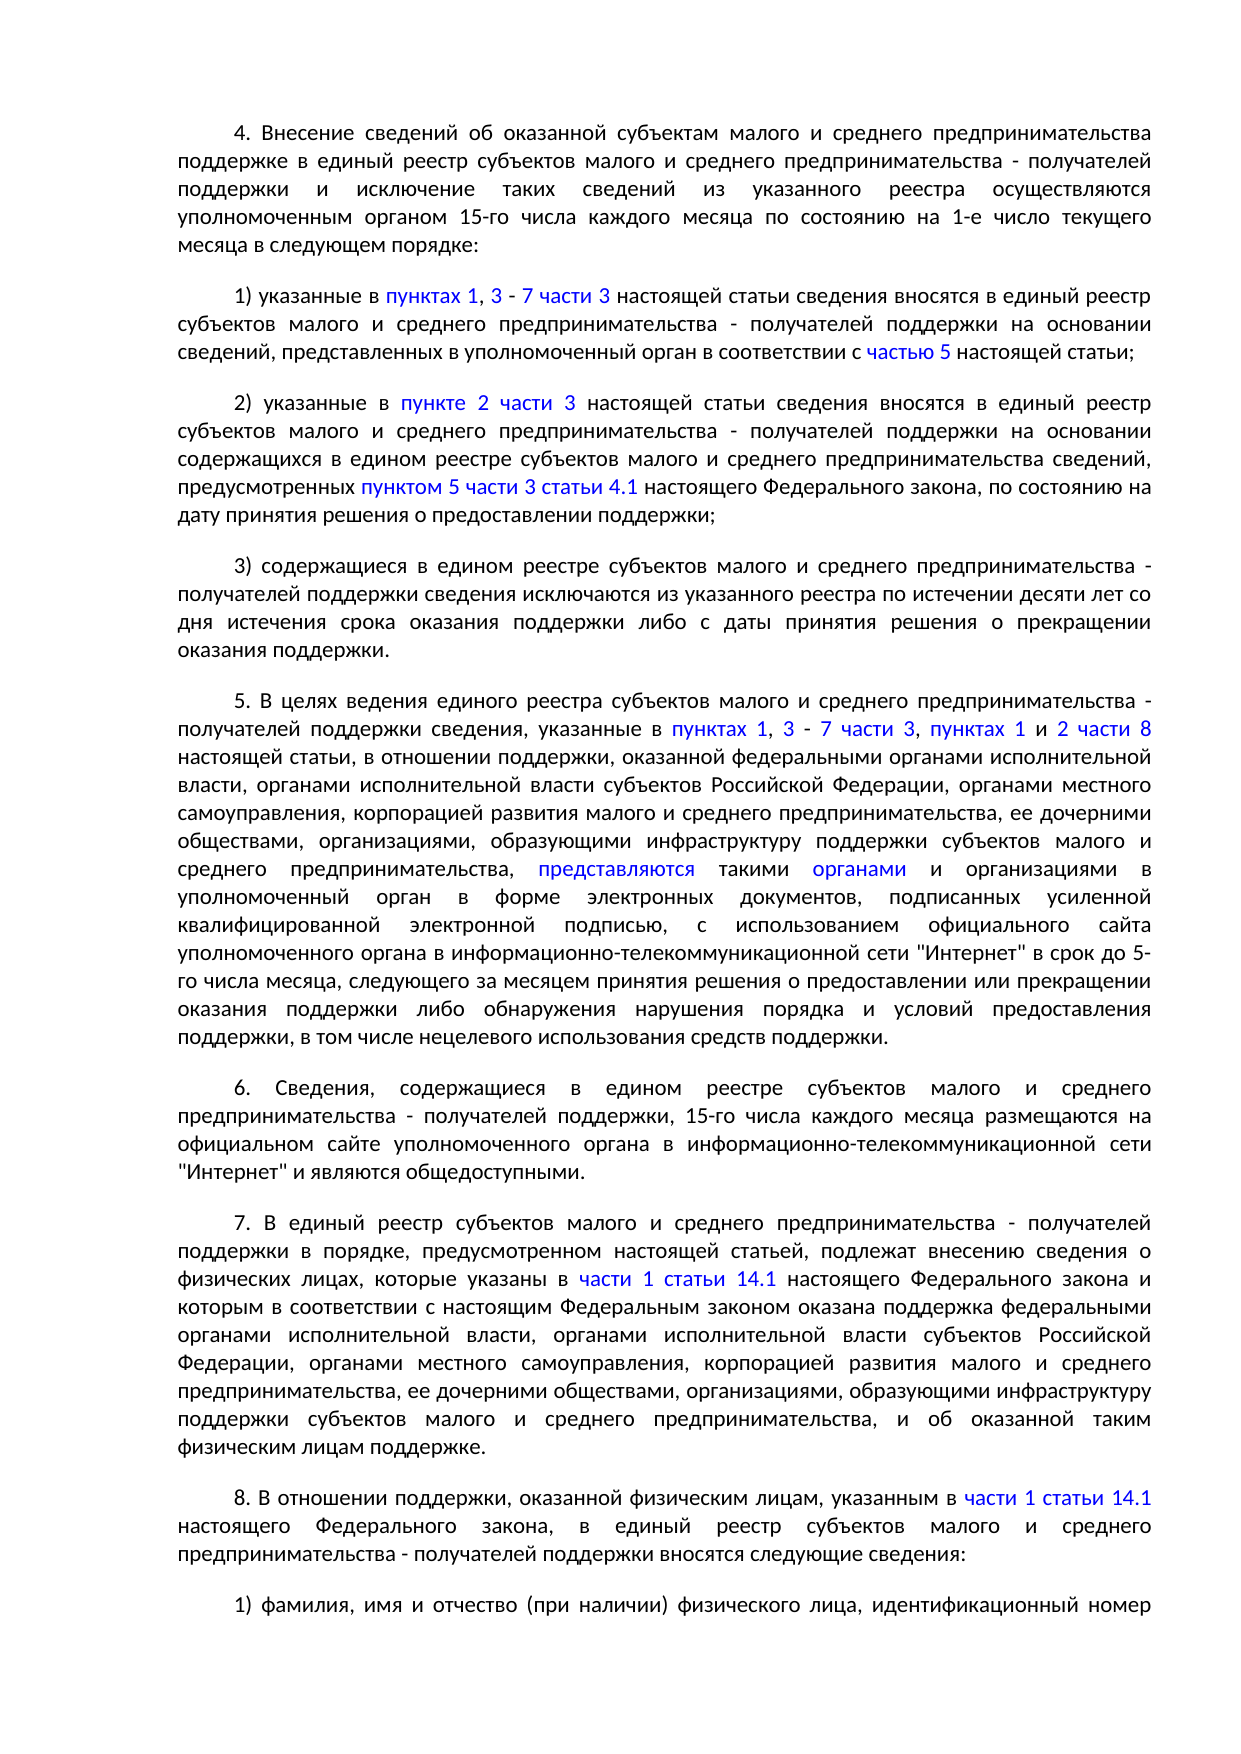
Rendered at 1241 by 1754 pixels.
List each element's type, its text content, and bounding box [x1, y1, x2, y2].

text 5. В целях ведения единого реестра субъектов малого и среднего предпринимательства - получателей поддержки сведения, указанные в пунктах 1, 3 - 7 части 3, пунктах 1 и 2 части 8 настоящей статьи, в отношении поддержки, оказанной федеральными органами исполнительной власти, органами исполнительной власти субъектов Российской Федерации, органами местного самоуправления, корпорацией развития малого и среднего предпринимательства, ее дочерними обществами, организациями, образующими инфраструктуру поддержки субъектов малого и среднего предпринимательства, представляются такими органами и организациями в уполномоченный орган в форме электронных документов, подписанных усиленной квалифицированной электронной подписью, с использованием официального сайта уполномоченного органа в информационно-телекоммуникационной сети "Интернет" в срок до 5-го числа месяца, следующего за месяцем принятия решения о предоставлении или прекращении оказания поддержки либо обнаружения нарушения порядка и условий предоставления поддержки, в том числе нецелевого использования средств поддержки. [177, 686, 1152, 1050]
text 8. В отношении поддержки, оказанной физическим лицам, указанным в части 1 статьи 14.1 настоящего Федерального закона, в единый реестр субъектов малого и среднего предпринимательства - получателей поддержки вносятся следующие сведения: [177, 1483, 1152, 1567]
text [177, 1590, 1152, 1618]
text 6. Сведения, содержащиеся в едином реестре субъектов малого и среднего предпринимательства - получателей поддержки, 15-го числа каждого месяца размещаются на официальном сайте уполномоченного органа в информационно-телекоммуникационной сети "Интернет" и являются общедоступными. [177, 1073, 1152, 1185]
text 2) указанные в пункте 2 части 3 настоящей статьи сведения вносятся в единый реестр субъектов малого и среднего предпринимательства - получателей поддержки на основании содержащихся в едином реестре субъектов малого и среднего предпринимательства сведений, предусмотренных пунктом 5 части 3 статьи 4.1 настоящего Федерального закона, по состоянию на дату принятия решения о предоставлении поддержки; [177, 388, 1152, 528]
text 3) содержащиеся в едином реестре субъектов малого и среднего предпринимательства - получателей поддержки сведения исключаются из указанного реестра по истечении десяти лет со дня истечения срока оказания поддержки либо с даты принятия решения о прекращении оказания поддержки. [177, 551, 1152, 663]
text 4. Внесение сведений об оказанной субъектам малого и среднего предпринимательства поддержке в единый реестр субъектов малого и среднего предпринимательства - получателей поддержки и исключение таких сведений из указанного реестра осуществляются уполномоченным органом 15-го числа каждого месяца по состоянию на 1-е число текущего месяца в следующем порядке: [177, 118, 1152, 258]
text 1) указанные в пунктах 1, 3 - 7 части 3 настоящей статьи сведения вносятся в единый реестр субъектов малого и среднего предпринимательства - получателей поддержки на основании сведений, представленных в уполномоченный орган в соответствии с частью 5 настоящей статьи; [177, 281, 1152, 365]
text 7. В единый реестр субъектов малого и среднего предпринимательства - получателей поддержки в порядке, предусмотренном настоящей статьей, подлежат внесению сведения о физических лицах, которые указаны в части 1 статьи 14.1 настоящего Федерального закона и которым в соответствии с настоящим Федеральным законом оказана поддержка федеральными органами исполнительной власти, органами исполнительной власти субъектов Российской Федерации, органами местного самоуправления, корпорацией развития малого и среднего предпринимательства, ее дочерними обществами, организациями, образующими инфраструктуру поддержки субъектов малого и среднего предпринимательства, и об оказанной таким физическим лицам поддержке. [177, 1208, 1152, 1461]
